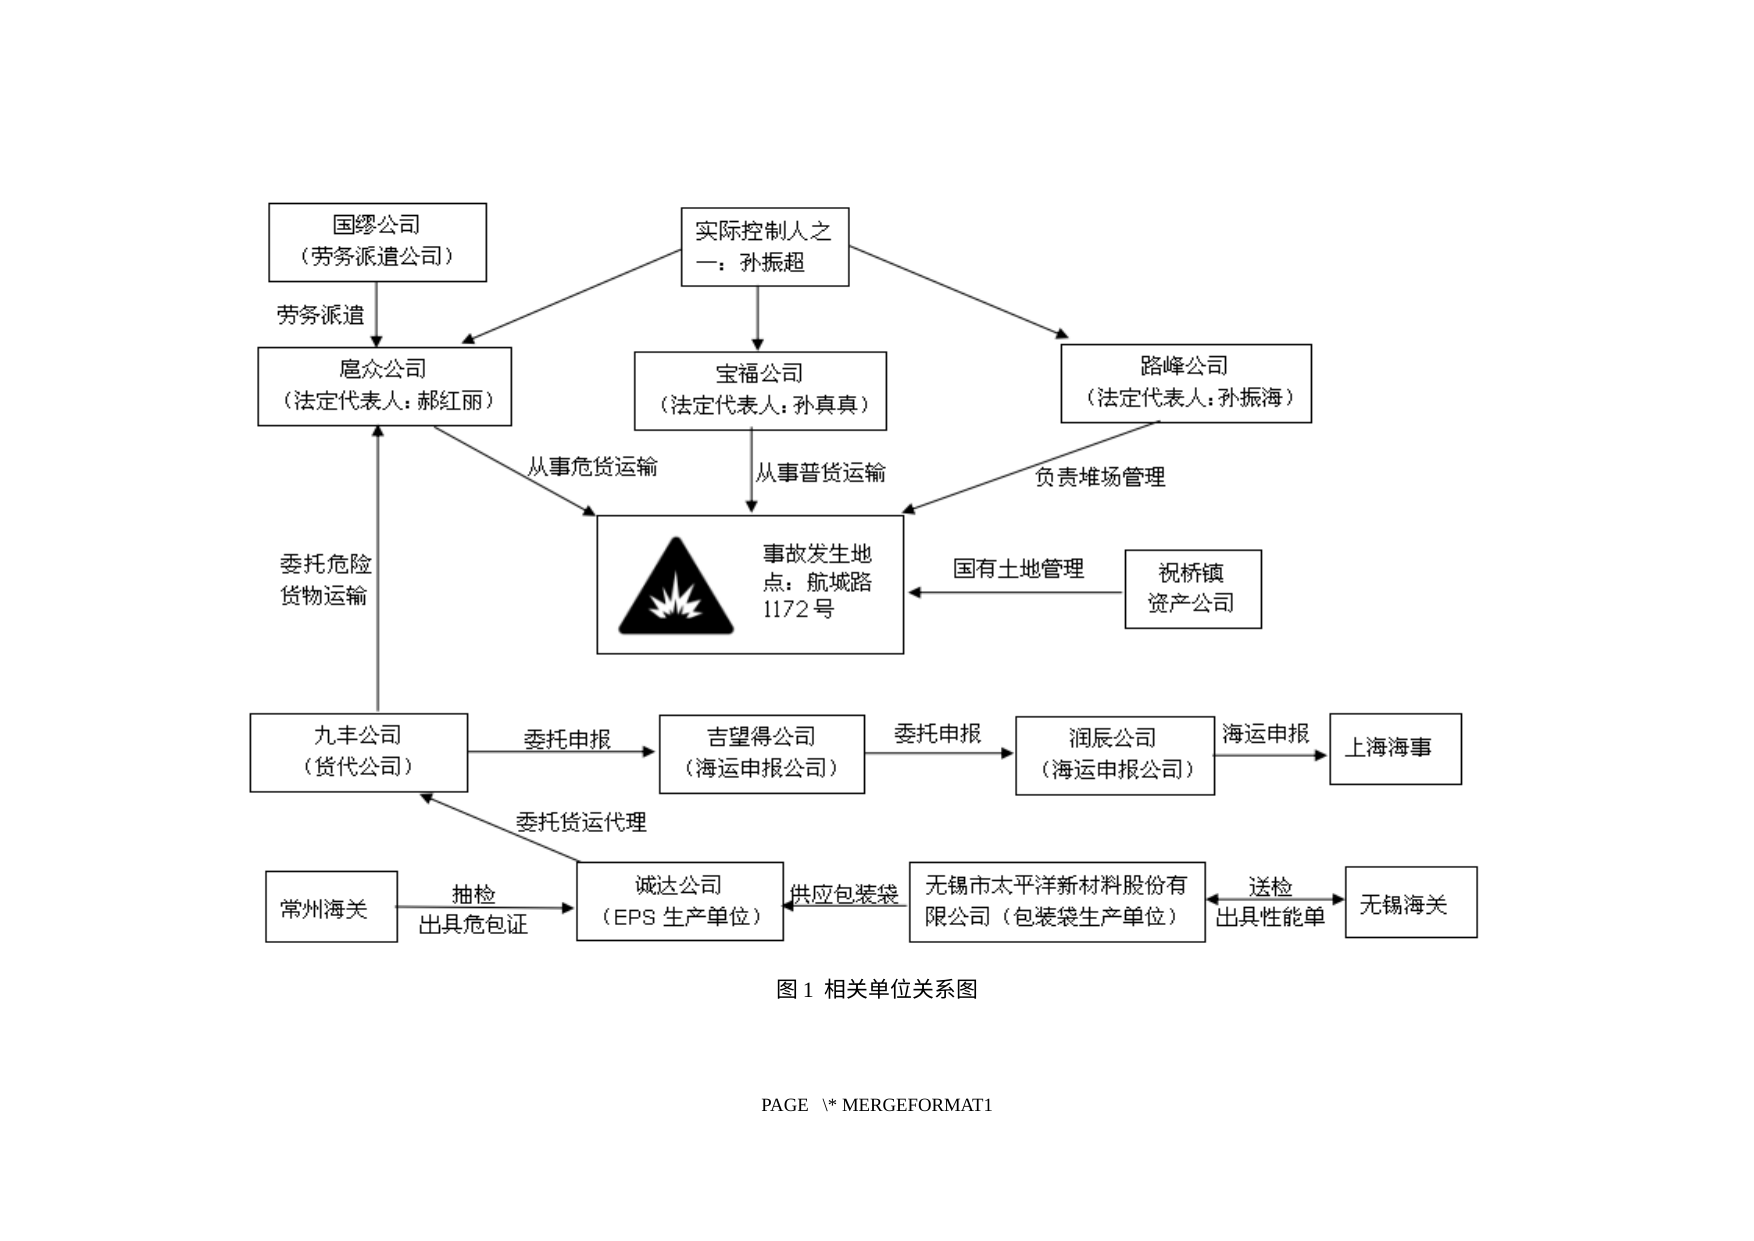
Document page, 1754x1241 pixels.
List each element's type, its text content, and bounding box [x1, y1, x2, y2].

text 图1 相关单位关系图 [150, 948, 1604, 1010]
picture [153, 194, 1511, 970]
